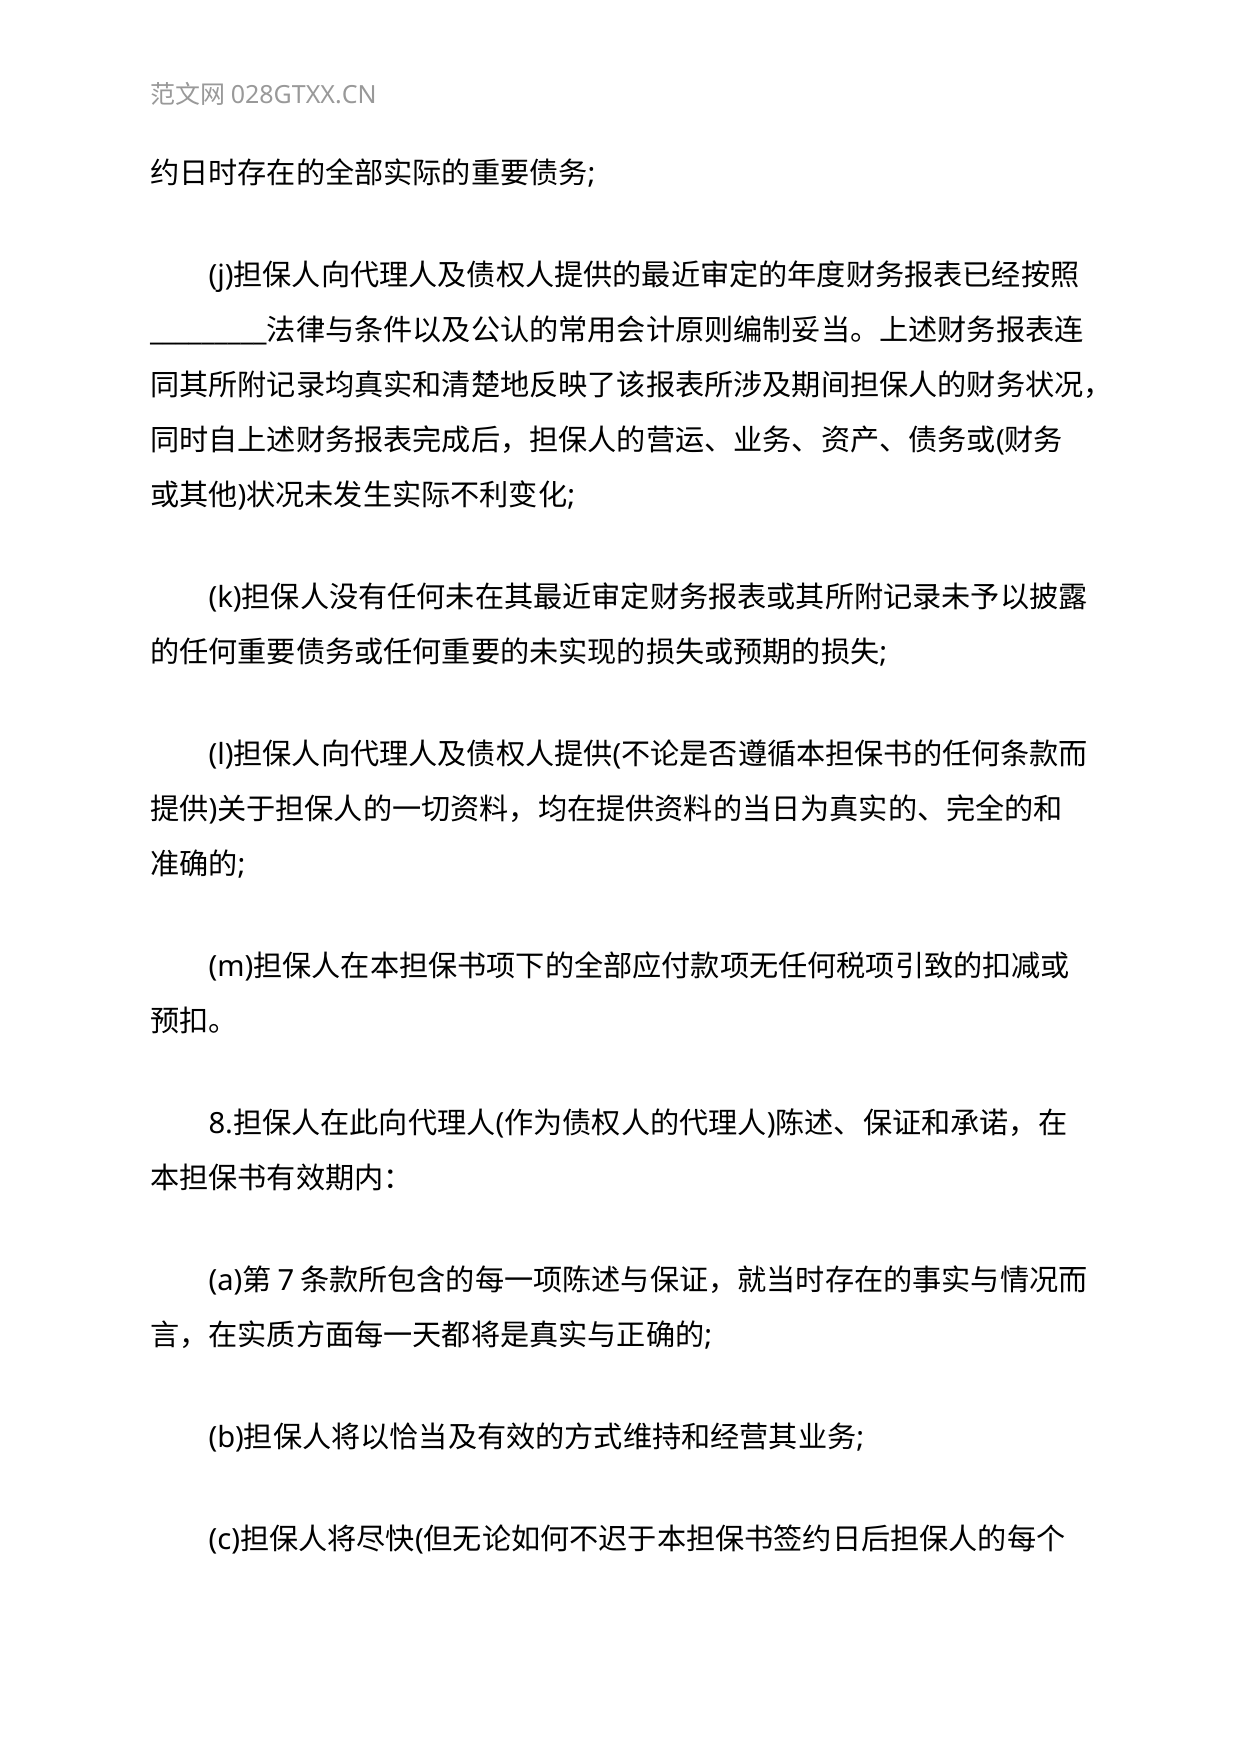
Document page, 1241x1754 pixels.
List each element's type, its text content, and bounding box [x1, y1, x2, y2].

text (b)担保人将以恰当及有效的方式维持和经营其业务; [150, 1413, 1090, 1456]
text (l)担保人向代理人及债权人提供(不论是否遵循本担保书的任何条款而提供)关于担保人的一切资料，均在提供资料的当日为真实的、完全的和准确的; [150, 731, 1090, 883]
text (a)第7条款所包含的每一项陈述与保证，就当时存在的事实与情况而言，在实质方面每一天都将是真实与正确的; [150, 1256, 1090, 1354]
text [150, 1515, 1090, 1558]
text 8.担保人在此向代理人(作为债权人的代理人)陈述、保证和承诺，在本担保书有效期内： [150, 1099, 1090, 1197]
text (m)担保人在本担保书项下的全部应付款项无任何税项引致的扣减或预扣。 [150, 943, 1090, 1040]
text (k)担保人没有任何未在其最近审定财务报表或其所附记录未予以披露的任何重要债务或任何重要的未实现的损失或预期的损失; [150, 574, 1090, 671]
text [150, 150, 1090, 192]
text (j)担保人向代理人及债权人提供的最近审定的年度财务报表已经按照_________法律与条件以及公认的常用会计原则编制妥当。上述财务报表连同其所附记录均真实和清楚地反映了该报表所涉及期间担保人的财务状况，同时自上述财务报表完成后，担保人的营运、业务、资产、债务或(财务或其他)状况未发生实际不利变化; [150, 252, 1090, 514]
